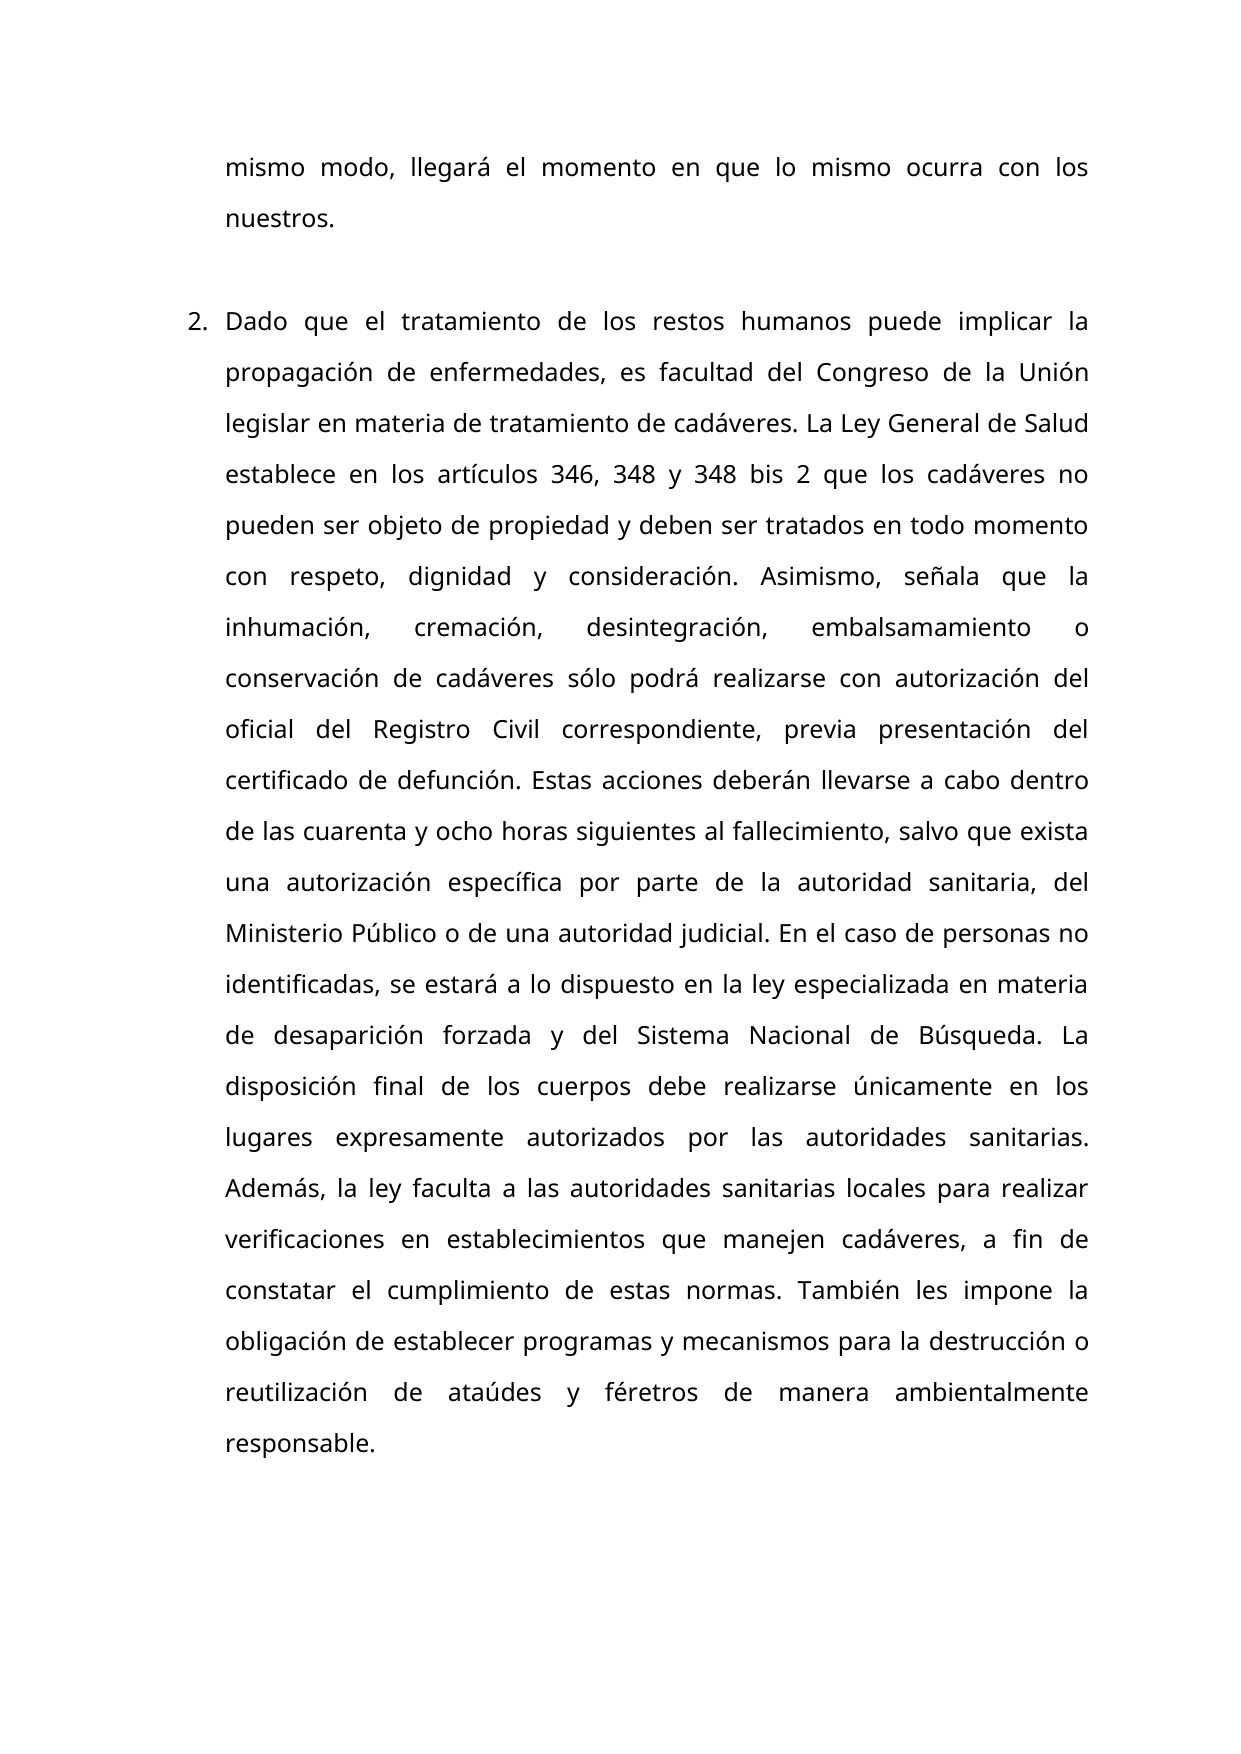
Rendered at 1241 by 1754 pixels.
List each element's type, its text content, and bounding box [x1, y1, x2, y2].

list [187, 150, 1090, 235]
list Dado que el tratamiento de los restos humanos puede implicar la propagación de enfermedades, es facultad del Congreso de la Unión legislar en materia de tratamiento de cadáveres. La Ley General de Salud establece en los artículos 346, 348 y 348 bis 2 que los cadáveres no pueden ser objeto de propiedad y deben ser tratados en todo momento con respeto, dignidad y consideración. Asimismo, señala que la inhumación, cremación, desintegración, embalsamamiento o conservación de cadáveres sólo podrá realizarse con autorización del oficial del Registro Civil correspondiente, previa presentación del certificado de defunción. Estas acciones deberán llevarse a cabo dentro de las cuarenta y ocho horas siguientes al fallecimiento, salvo que exista una autorización específica por parte de la autoridad sanitaria, del Ministerio Público o de una autoridad judicial. En el caso de personas no identificadas, se estará a lo dispuesto en la ley especializada en materia de desaparición forzada y del Sistema Nacional de Búsqueda. La disposición final de los cuerpos debe realizarse únicamente en los lugares expresamente autorizados por las autoridades sanitarias. Además, la ley faculta a las autoridades sanitarias locales para realizar verificaciones en establecimientos que manejen cadáveres, a fin de constatar el cumplimiento de estas normas. También les impone la obligación de establecer programas y mecanismos para la destrucción o reutilización de ataúdes y féretros de manera ambientalmente responsable. [187, 303, 1090, 1460]
